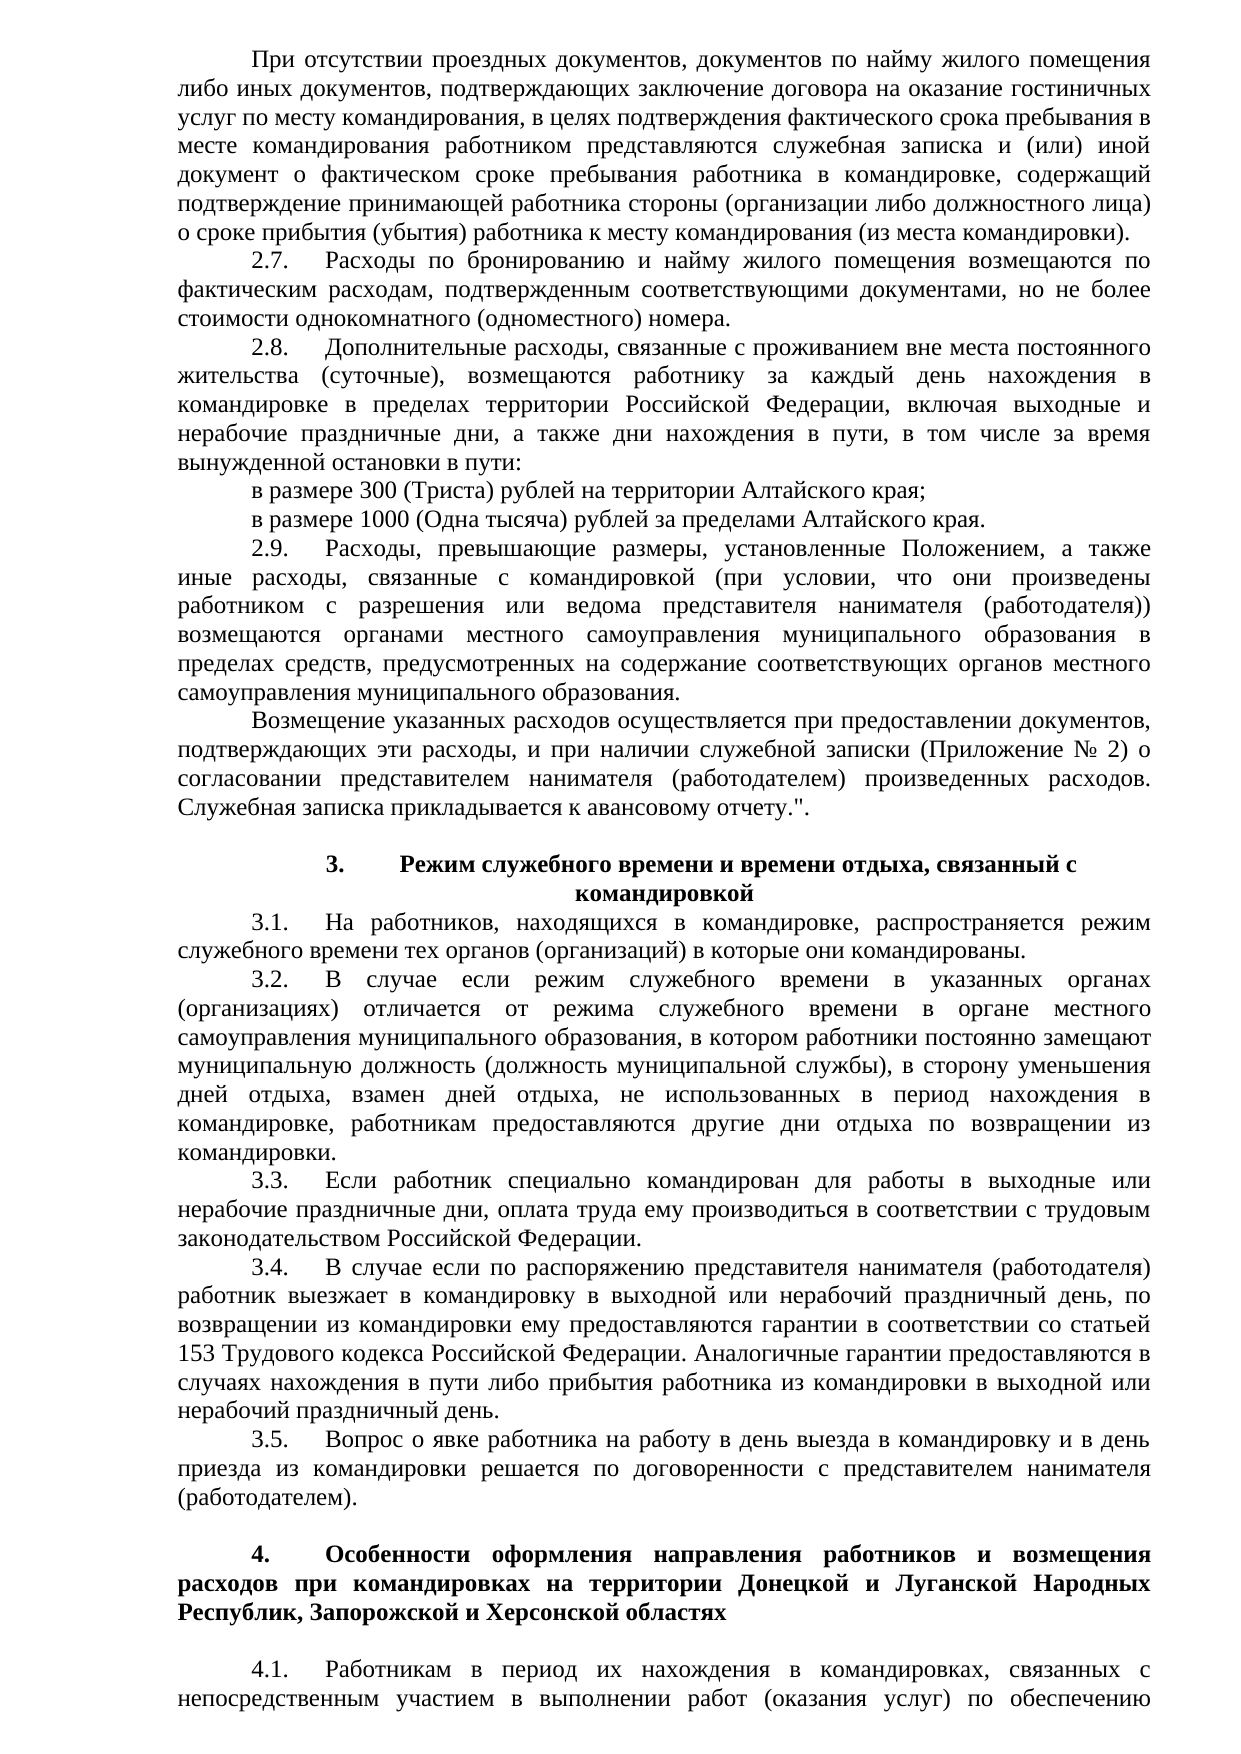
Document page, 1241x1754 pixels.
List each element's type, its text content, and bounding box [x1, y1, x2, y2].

list Возмещение указанных расходов осуществляется при предоставлении документов, подтверждающих эти расходы, и при наличии служебной записки (Приложение № 2) о согласовании представителем нанимателя (работодателем) произведенных расходов. Служебная записка прикладывается к авансовому отчету.". [177, 706, 1152, 821]
list В случае если режим служебного времени в указанных органах (организациях) отличается от режима служебного времени в органе местного самоуправления муниципального образования, в котором работники постоянно замещают муниципальную должность (должность муниципальной службы), в сторону уменьшения дней отдыха, взамен дней отдыха, не использованных в период нахождения в командировке, работникам предоставляются другие дни отдыха по возвращении из командировки. [177, 964, 1152, 1166]
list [177, 1654, 1152, 1712]
list На работников, находящихся в командировке, распространяется режим служебного времени тех органов (организаций) в которые они командированы. [177, 907, 1152, 964]
list в размере 1000 (Одна тысяча) рублей за пределами Алтайского края. [177, 504, 1152, 533]
list При отсутствии проездных документов, документов по найму жилого помещения либо иных документов, подтверждающих заключение договора на оказание гостиничных услуг по месту командирования, в целях подтверждения фактического срока пребывания в месте командирования работником представляются служебная записка и (или) иной документ о фактическом сроке пребывания работника в командировке, содержащий подтверждение принимающей работника стороны (организации либо должностного лица) о сроке прибытия (убытия) работника к месту командирования (из места командировки). [177, 44, 1152, 246]
list Вопрос о явке работника на работу в день выезда в командировку и в день приезда из командировки решается по договоренности с представителем нанимателя (работодателем). [177, 1424, 1152, 1511]
list в размере 300 (Триста) рублей на территории Алтайского края; [177, 476, 1152, 504]
list Особенности оформления направления работников и возмещения расходов при командировках на территории Донецкой и Луганской Народных Республик, Запорожской и Херсонской областях [177, 1539, 1152, 1626]
list Дополнительные расходы, связанные с проживанием вне места постоянного жительства (суточные), возмещаются работнику за каждый день нахождения в командировке в пределах территории Российской Федерации, включая выходные и нерабочие праздничные дни, а также дни нахождения в пути, в том числе за время вынужденной остановки в пути: [177, 332, 1152, 476]
list Если работник специально командирован для работы в выходные или нерабочие праздничные дни, оплата труда ему производиться в соответствии с трудовым законодательством Российской Федерации. [177, 1166, 1152, 1252]
list В случае если по распоряжению представителя нанимателя (работодателя) работник выезжает в командировку в выходной или нерабочий праздничный день, по возвращении из командировки ему предоставляются гарантии в соответствии со статьей 153 Трудового кодекса Российской Федерации. Аналогичные гарантии предоставляются в случаях нахождения в пути либо прибытия работника из командировки в выходной или нерабочий праздничный день. [177, 1252, 1152, 1424]
list Расходы по бронированию и найму жилого помещения возмещаются по фактическим расходам, подтвержденным соответствующими документами, но не более стоимости однокомнатного (одноместного) номера. [177, 246, 1152, 332]
list Расходы, превышающие размеры, установленные Положением, а также иные расходы, связанные с командировкой (при условии, что они произведены работником с разрешения или ведома представителя нанимателя (работодателя)) возмещаются органами местного самоуправления муниципального образования в пределах средств, предусмотренных на содержание соответствующих органов местного самоуправления муниципального образования. [177, 533, 1152, 706]
list Режим служебного времени и времени отдыха, связанный с командировкой [177, 849, 1152, 907]
